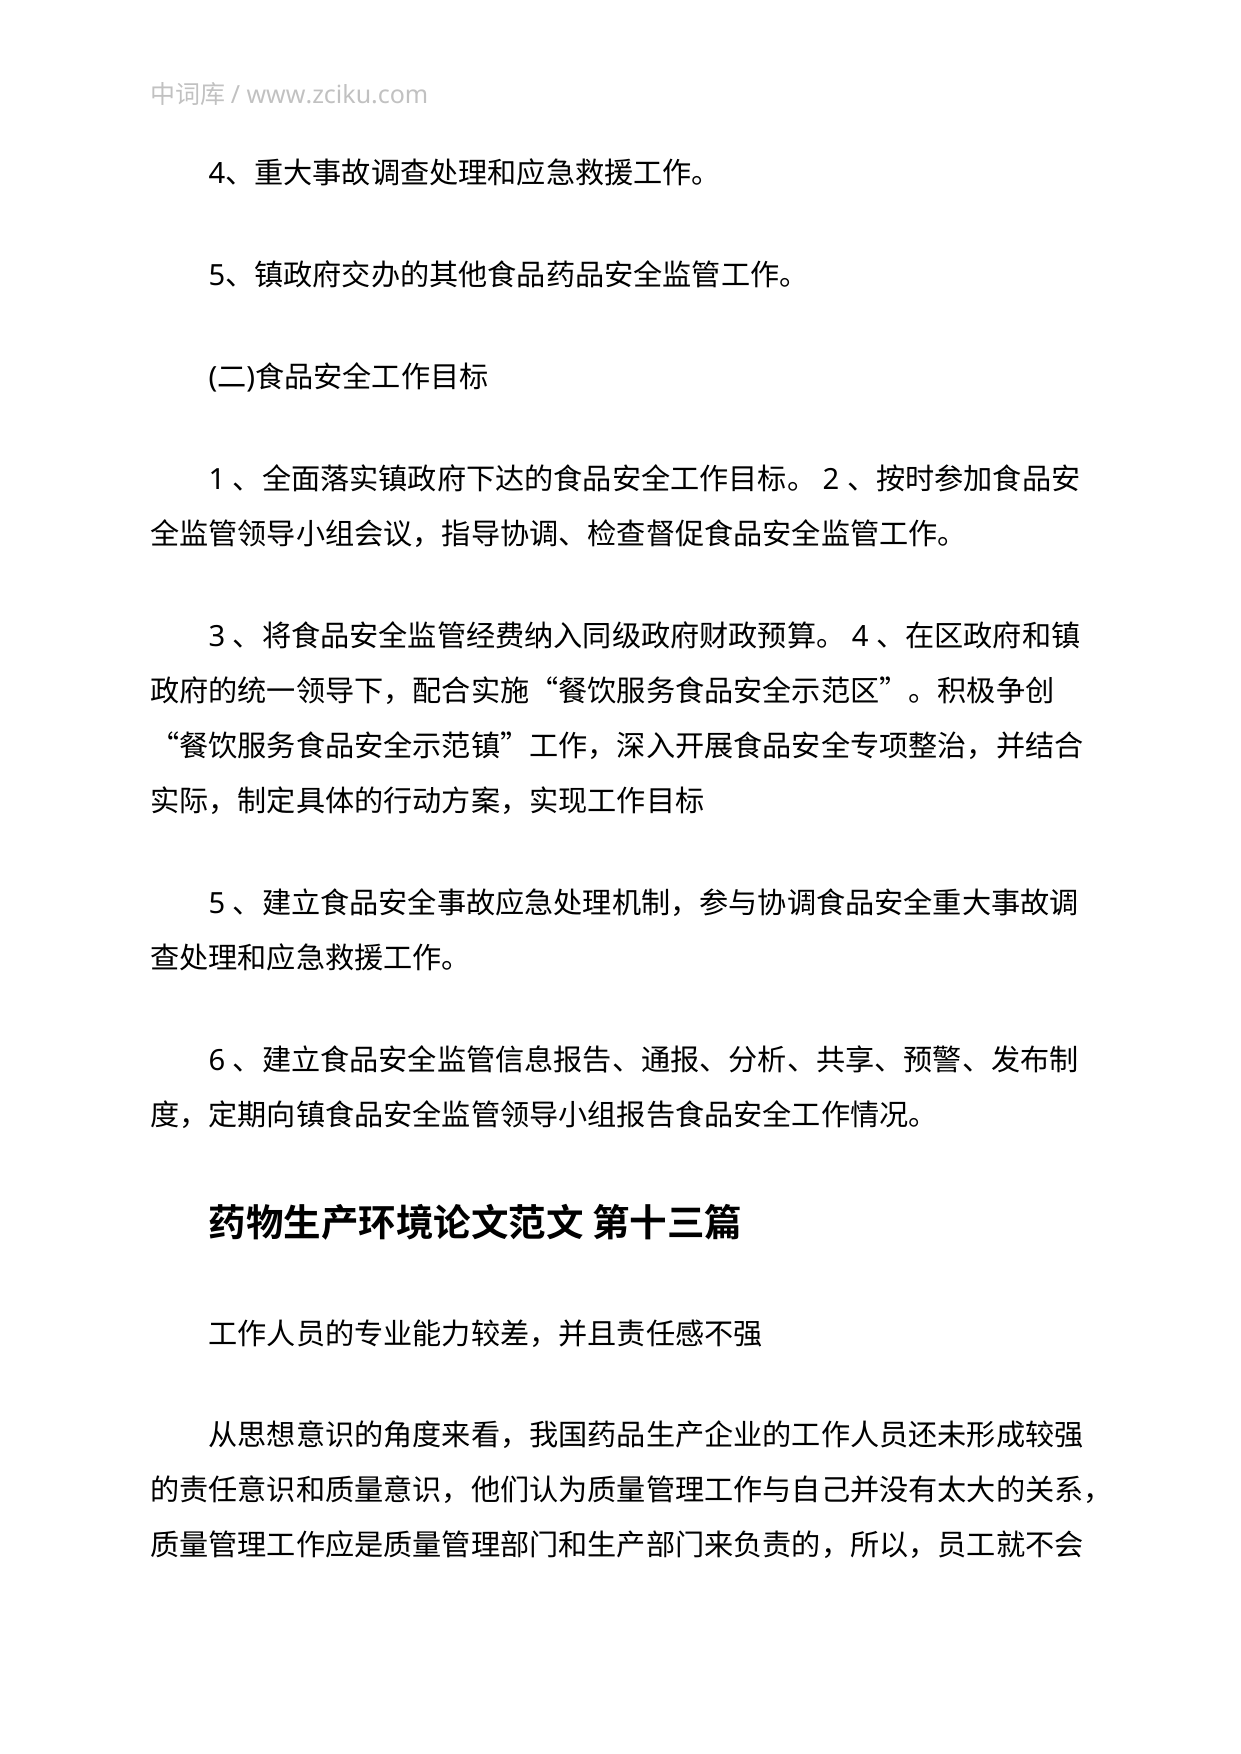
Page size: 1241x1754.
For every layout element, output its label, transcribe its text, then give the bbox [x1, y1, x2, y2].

text 4、重大事故调查处理和应急救援工作。 [150, 150, 1090, 192]
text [150, 1412, 1090, 1564]
text 3 、将食品安全监管经费纳入同级政府财政预算。 4 、在区政府和镇政府的统一领导下，配合实施“餐饮服务食品安全示范区”。积极争创“餐饮服务食品安全示范镇”工作，深入开展食品安全专项整治，并结合实际，制定具体的行动方案，实现工作目标 [150, 613, 1090, 820]
text 5 、建立食品安全事故应急处理机制，参与协调食品安全重大事故调查处理和应急救援工作。 [150, 879, 1090, 977]
text (二)食品安全工作目标 [150, 354, 1090, 396]
text 6 、建立食品安全监管信息报告、通报、分析、共享、预警、发布制度，定期向镇食品安全监管领导小组报告食品安全工作情况。 [150, 1036, 1090, 1133]
text 1 、全面落实镇政府下达的食品安全工作目标。 2 、按时参加食品安全监管领导小组会议，指导协调、检查督促食品安全监管工作。 [150, 456, 1090, 553]
text 5、镇政府交办的其他食品药品安全监管工作。 [150, 252, 1090, 294]
text 药物生产环境论文范文 第十三篇 [150, 1193, 1090, 1247]
text 工作人员的专业能力较差，并且责任感不强 [150, 1310, 1090, 1352]
